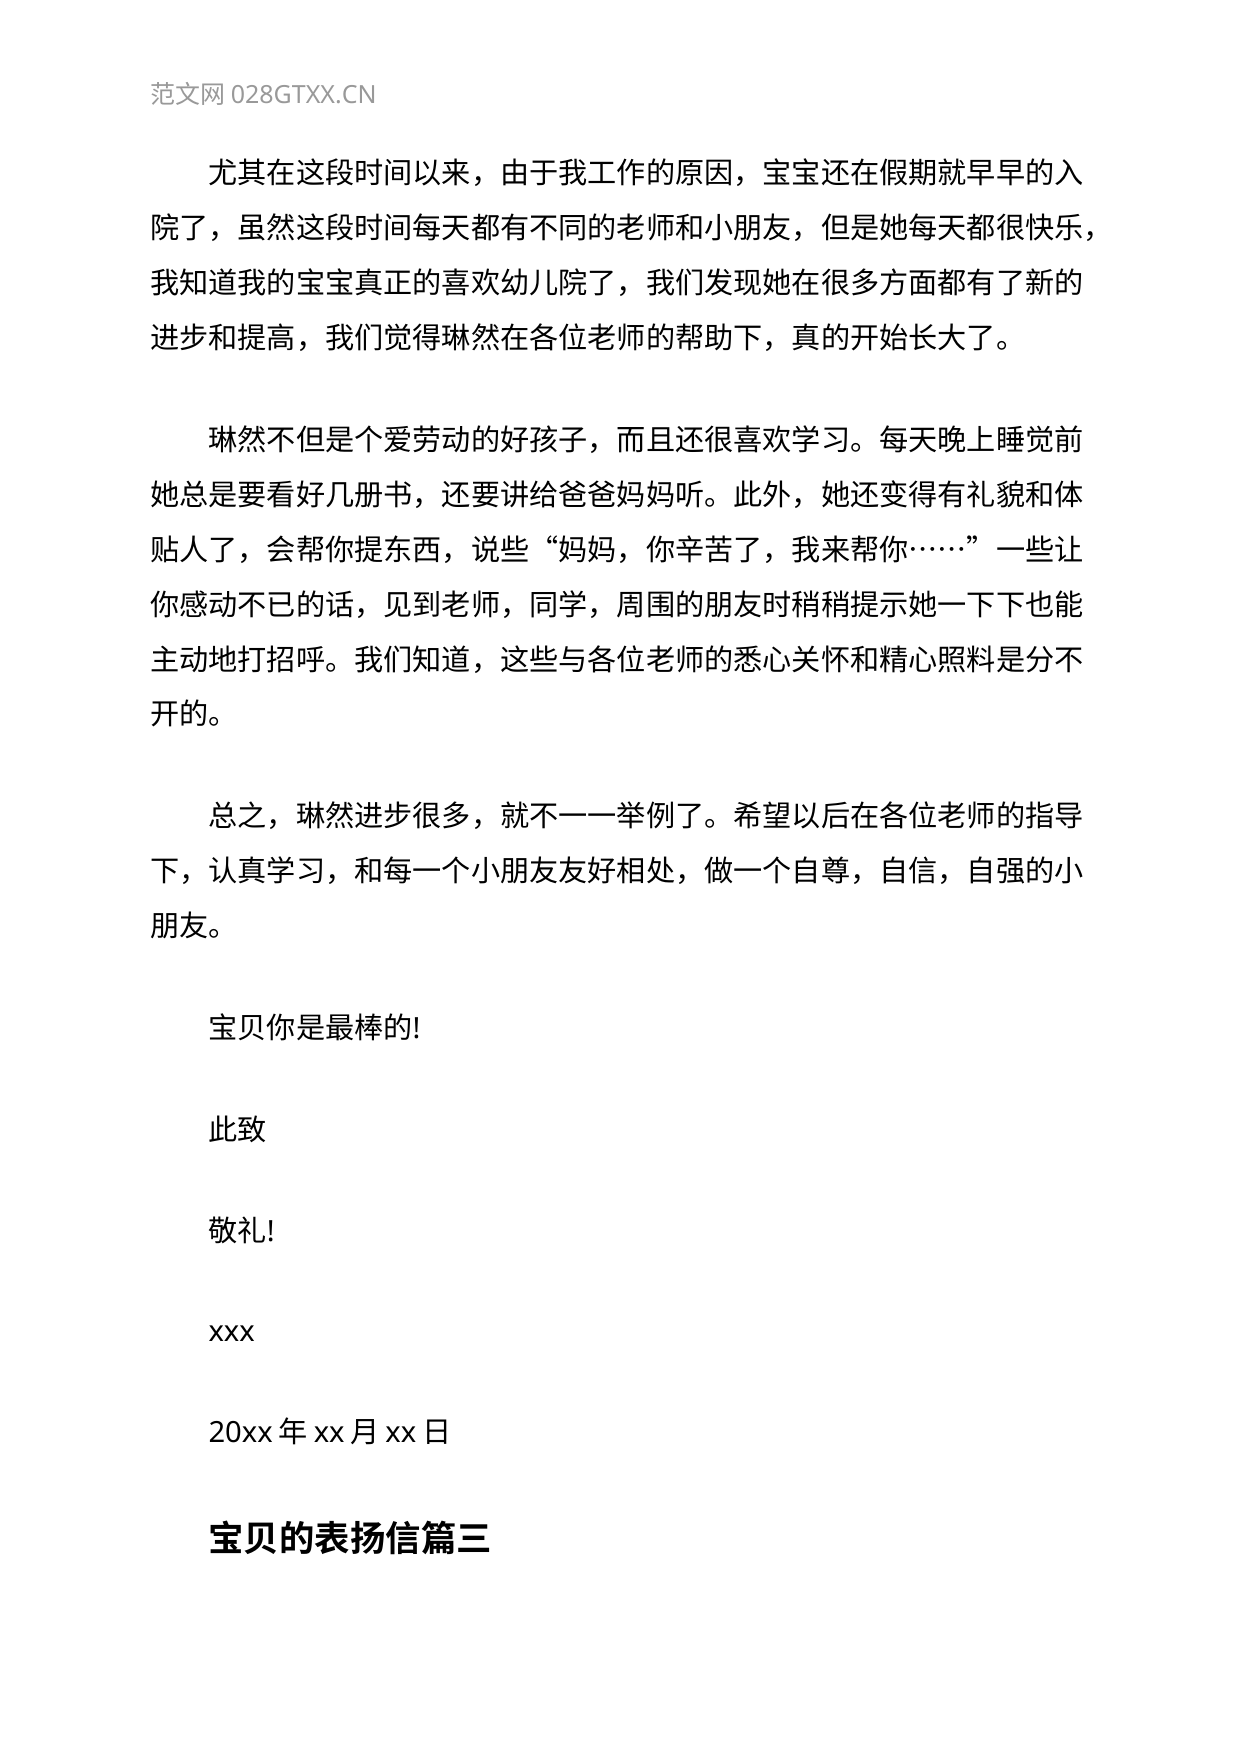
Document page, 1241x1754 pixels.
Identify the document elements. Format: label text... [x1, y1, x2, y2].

text 尤其在这段时间以来，由于我工作的原因，宝宝还在假期就早早的入院了，虽然这段时间每天都有不同的老师和小朋友，但是她每天都很快乐，我知道我的宝宝真正的喜欢幼儿院了，我们发现她在很多方面都有了新的进步和提高，我们觉得琳然在各位老师的帮助下，真的开始长大了。 [150, 150, 1090, 357]
text 总之，琳然进步很多，就不一一举例了。希望以后在各位老师的指导下，认真学习，和每一个小朋友友好相处，做一个自尊，自信，自强的小朋友。 [150, 793, 1090, 945]
text 此致 [150, 1106, 1090, 1148]
text 宝贝你是最棒的! [150, 1004, 1090, 1047]
text xxx [150, 1310, 1090, 1350]
text 宝贝的表扬信篇三 [150, 1510, 1090, 1562]
text 敬礼! [150, 1208, 1090, 1250]
text 20xx年xx月xx日 [150, 1408, 1090, 1451]
text 琳然不但是个爱劳动的好孩子，而且还很喜欢学习。每天晚上睡觉前她总是要看好几册书，还要讲给爸爸妈妈听。此外，她还变得有礼貌和体贴人了，会帮你提东西，说些“妈妈，你辛苦了，我来帮你……”一些让你感动不已的话，见到老师，同学，周围的朋友时稍稍提示她一下下也能主动地打招呼。我们知道，这些与各位老师的悉心关怀和精心照料是分不开的。 [150, 416, 1090, 733]
